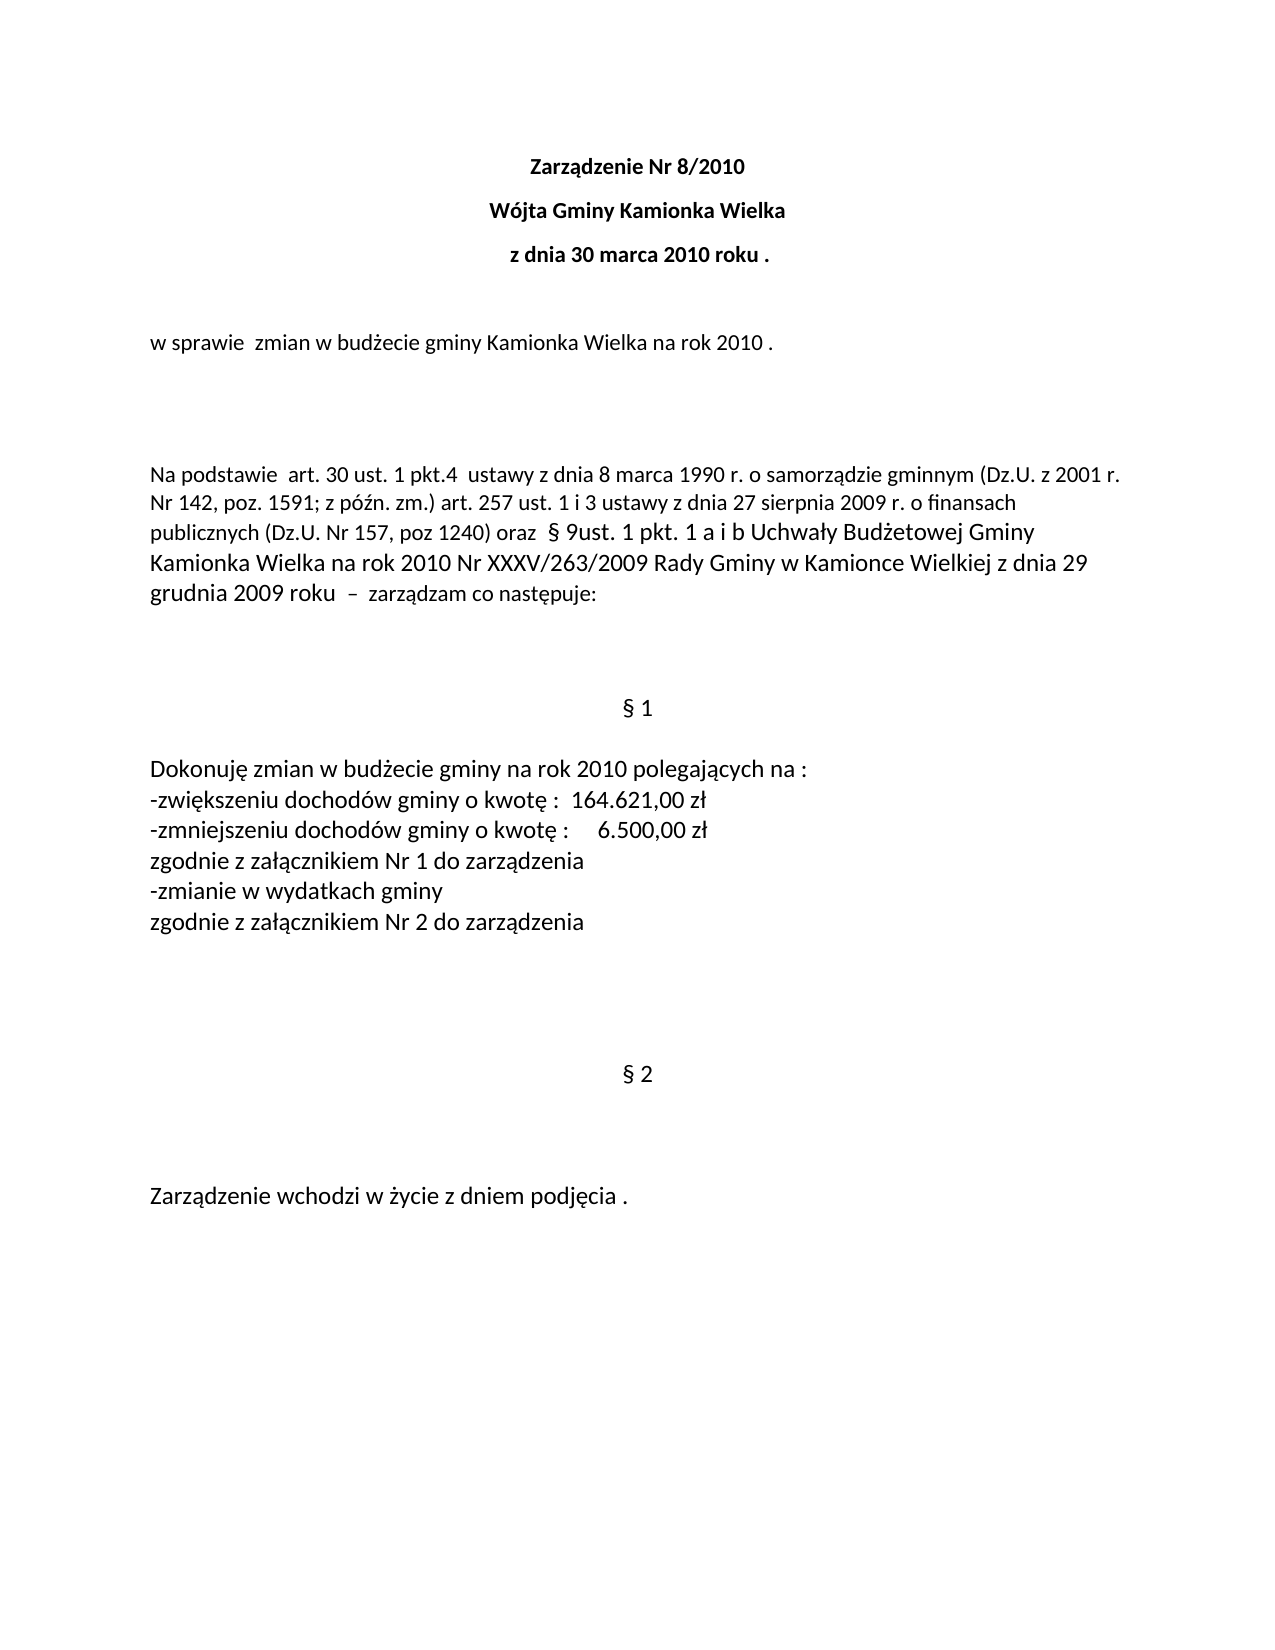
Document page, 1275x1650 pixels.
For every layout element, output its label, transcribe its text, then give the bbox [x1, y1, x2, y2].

text Dokonuję zmian w budżecie gminy na rok 2010 polegających na : [150, 753, 1125, 784]
text Wójta Gminy Kamionka Wielka [150, 196, 1125, 224]
text zgodnie z załącznikiem Nr 1 do zarządzenia [150, 845, 1125, 875]
text § 1 [150, 692, 1125, 723]
text zgodnie z załącznikiem Nr 2 do zarządzenia [150, 906, 1125, 936]
text Zarządzenie wchodzi w życie z dniem podjęcia . [150, 1181, 1125, 1211]
text -zmianie w wydatkach gminy [150, 875, 1125, 906]
text w sprawie zmian w budżecie gminy Kamionka Wielka na rok 2010 . [150, 328, 1125, 356]
text -zmniejszeniu dochodów gminy o kwotę : 6.500,00 zł [150, 814, 1125, 845]
text z dnia 30 marca 2010 roku . [150, 240, 1125, 268]
text Zarządzenie Nr 8/2010 [150, 152, 1125, 180]
text -zwiększeniu dochodów gminy o kwotę : 164.621,00 zł [150, 784, 1125, 814]
text Na podstawie art. 30 ust. 1 pkt.4 ustawy z dnia 8 marca 1990 r. o samorządzie gminnym (Dz.U. z 2001 r. Nr 142, poz. 1591; z późn. zm.) art. 257 ust. 1 i 3 ustawy z dnia 27 sierpnia 2009 r. o finansach publicznych (Dz.U. Nr 157, poz 1240) oraz § 9ust. 1 pkt. 1 a i b Uchwały Budżetowej Gminy Kamionka Wielka na rok 2010 Nr XXXV/263/2009 Rady Gminy w Kamionce Wielkiej z dnia 29 grudnia 2009 roku – zarządzam co następuje: [150, 461, 1125, 608]
text § 2 [150, 1058, 1125, 1089]
